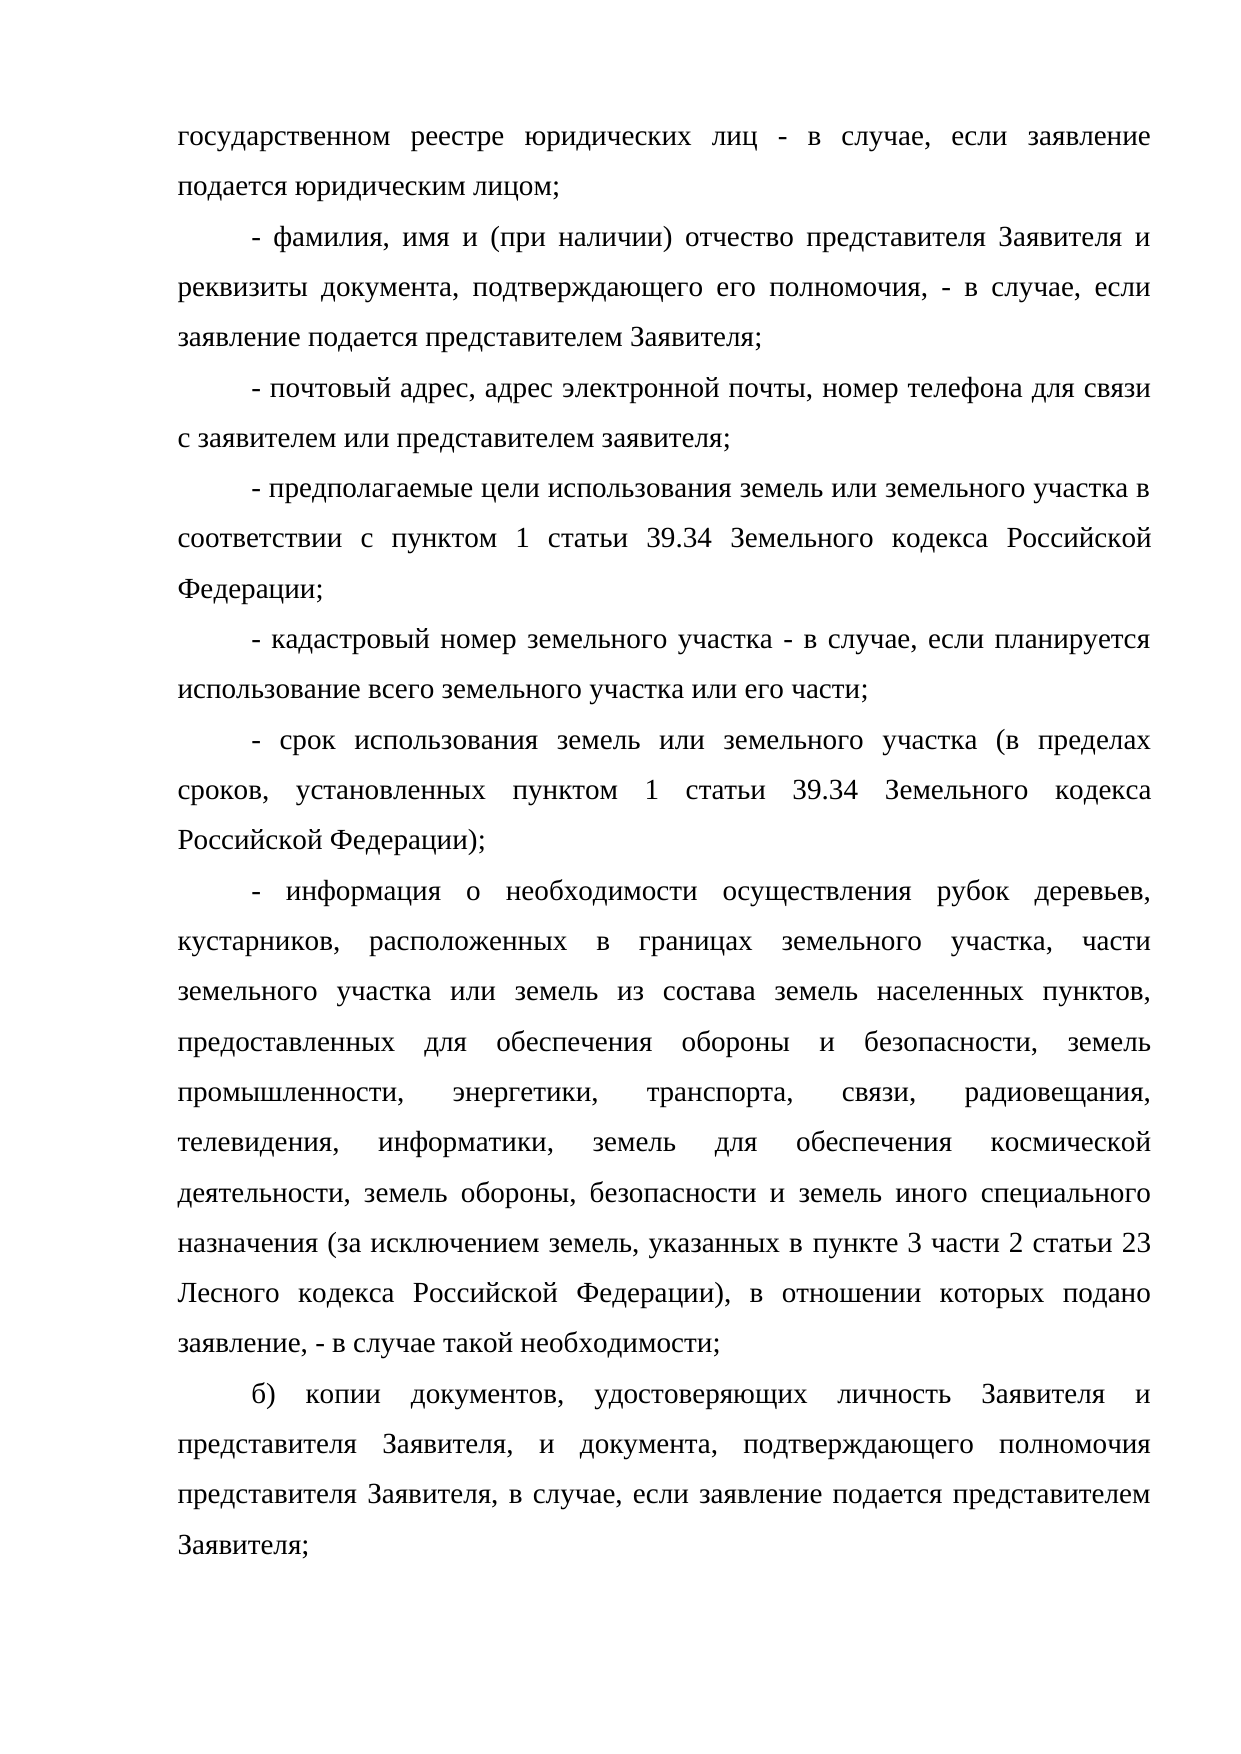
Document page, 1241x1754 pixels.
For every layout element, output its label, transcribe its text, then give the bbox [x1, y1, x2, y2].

list - кадастровый номер земельного участка - в случае, если планируется использование всего земельного участка или его части; [177, 621, 1152, 705]
list - фамилия, имя и (при наличии) отчество представителя Заявителя и реквизиты документа, подтверждающего его полномочия, - в случае, если заявление подается представителем Заявителя; [177, 219, 1152, 353]
list - почтовый адрес, адрес электронной почты, номер телефона для связи с заявителем или представителем заявителя; [177, 370, 1152, 453]
list - срок использования земель или земельного участка (в пределах сроков, установленных пунктом 1 статьи 39.34 Земельного кодекса Российской Федерации); [177, 722, 1152, 856]
list - информация о необходимости осуществления рубок деревьев, кустарников, расположенных в границах земельного участка, части земельного участка или земель из состава земель населенных пунктов, предоставленных для обеспечения обороны и безопасности, земель промышленности, энергетики, транспорта, связи, радиовещания, телевидения, информатики, земель для обеспечения космической деятельности, земель обороны, безопасности и земель иного специального назначения (за исключением земель, указанных в пункте 3 части 2 статьи 23 Лесного кодекса Российской Федерации), в отношении которых подано заявление, - в случае такой необходимости; [177, 873, 1152, 1359]
list б) копии документов, удостоверяющих личность Заявителя и представителя Заявителя, и документа, подтверждающего полномочия представителя Заявителя, в случае, если заявление подается представителем Заявителя; [177, 1376, 1152, 1560]
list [177, 118, 1152, 202]
list - предполагаемые цели использования земель или земельного участка в соответствии с пунктом 1 статьи 39.34 Земельного кодекса Российской Федерации; [177, 470, 1152, 604]
